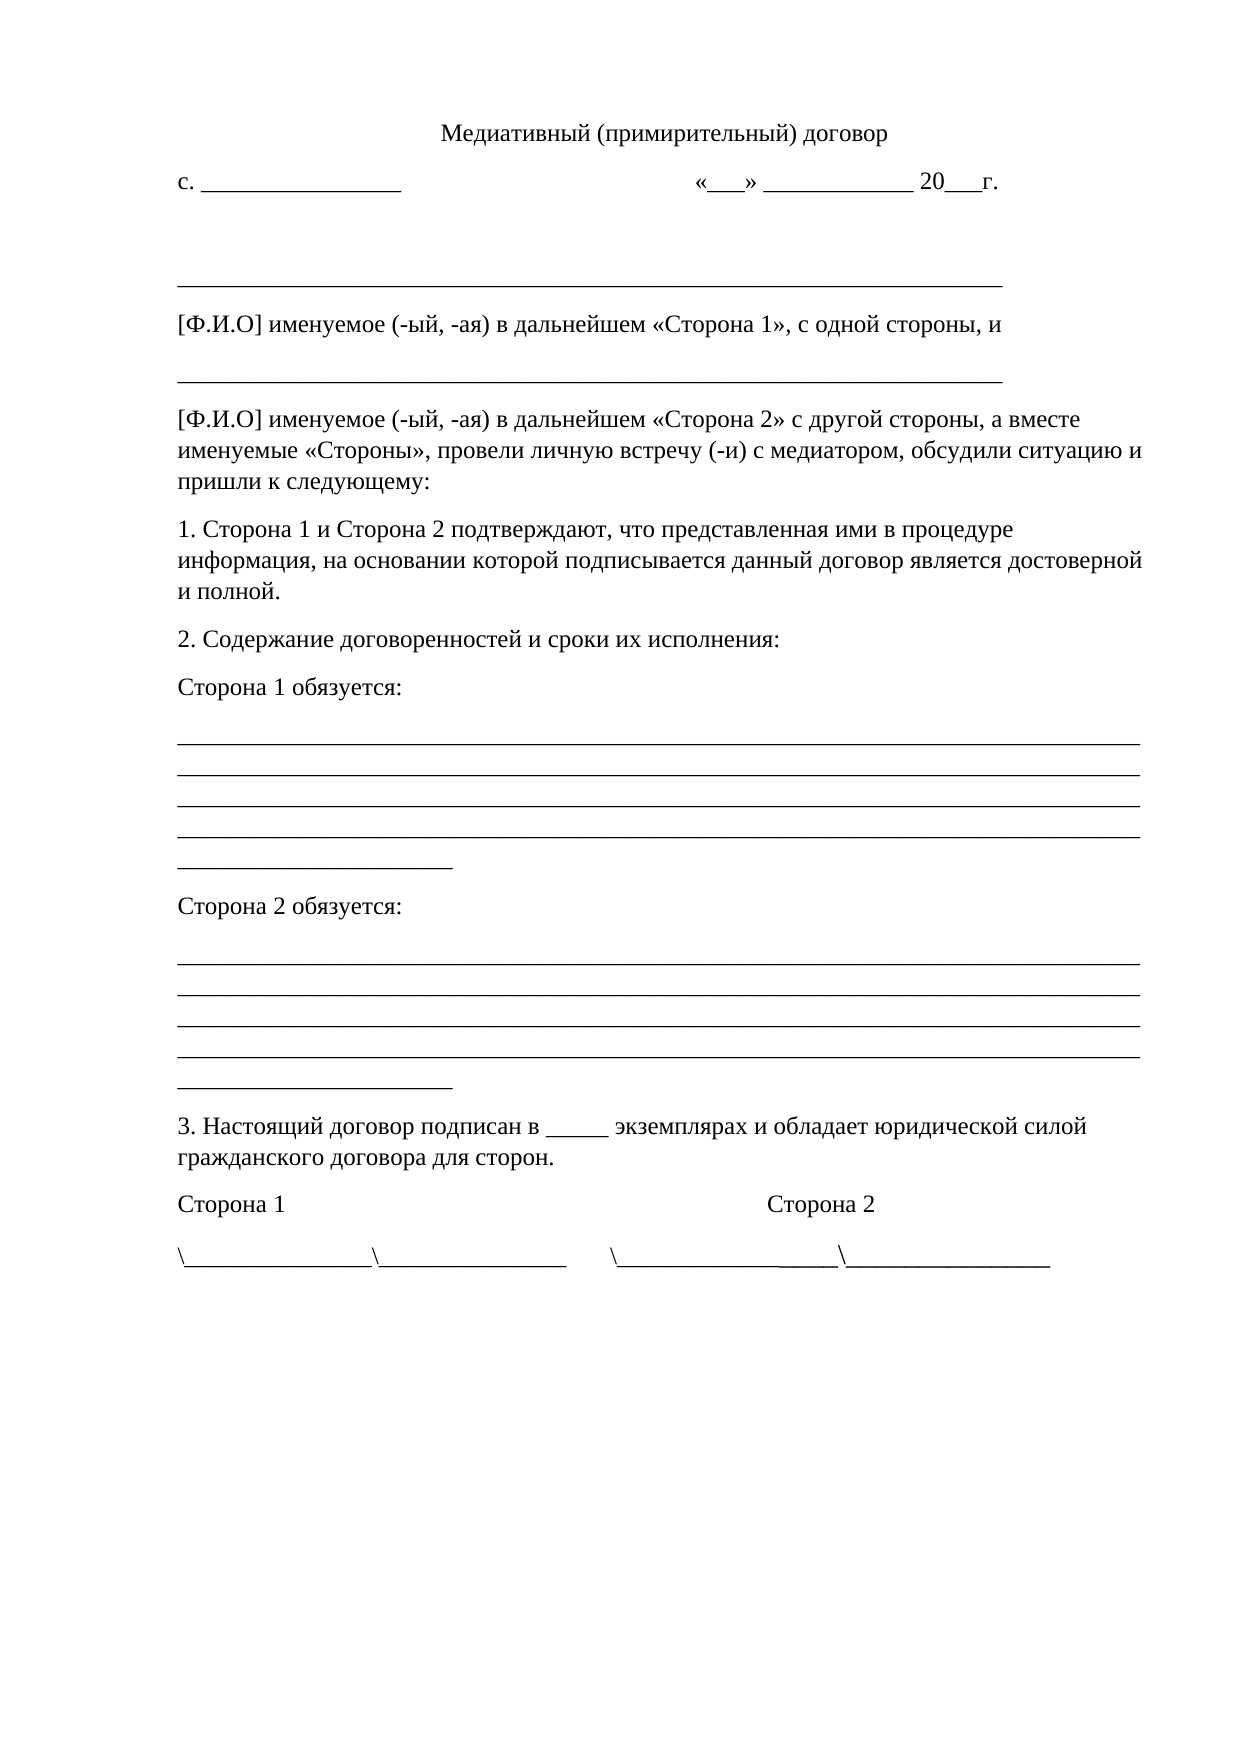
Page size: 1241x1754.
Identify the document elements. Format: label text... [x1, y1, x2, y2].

text 3. Настоящий договор подписан в _____ экземплярах и обладает юридической силой гражданского договора для сторон. [177, 1111, 1152, 1171]
text [Ф.И.О] именуемое (-ый, -ая) в дальнейшем «Сторона 2» с другой стороны, а вместе именуемые «Стороны», провели личную встречу (-и) с медиатором, обсудили ситуацию и пришли к следующему: [177, 404, 1152, 495]
text Сторона 1 Сторона 2 [177, 1189, 1152, 1218]
text 1. Сторона 1 и Сторона 2 подтверждают, что представленная ими в процедуре информация, на основании которой подписывается данный договор является достоверной и полной. [177, 514, 1152, 605]
text __________________________________________________________________ [177, 261, 1152, 290]
text __________________________________________________________________________________________________________________________________________________________________________________________________________________________________________________________________________________________________________________________________________ [177, 939, 1152, 1092]
text [Ф.И.О] именуемое (-ый, -ая) в дальнейшем «Сторона 1», с одной стороны, и [177, 309, 1152, 338]
text Сторона 1 обязуется: [177, 672, 1152, 700]
text Медиативный (примирительный) договор [177, 118, 1152, 147]
text Сторона 2 обязуется: [177, 891, 1152, 920]
text 2. Содержание договоренностей и сроки их исполнения: [177, 624, 1152, 653]
text __________________________________________________________________ [177, 357, 1152, 385]
text __________________________________________________________________________________________________________________________________________________________________________________________________________________________________________________________________________________________________________________________________________ [177, 719, 1152, 872]
text с. ________________ «___» ____________ 20___г. [177, 166, 1152, 194]
text \_______________\_______________ \_________________\______________ [177, 1237, 1152, 1271]
